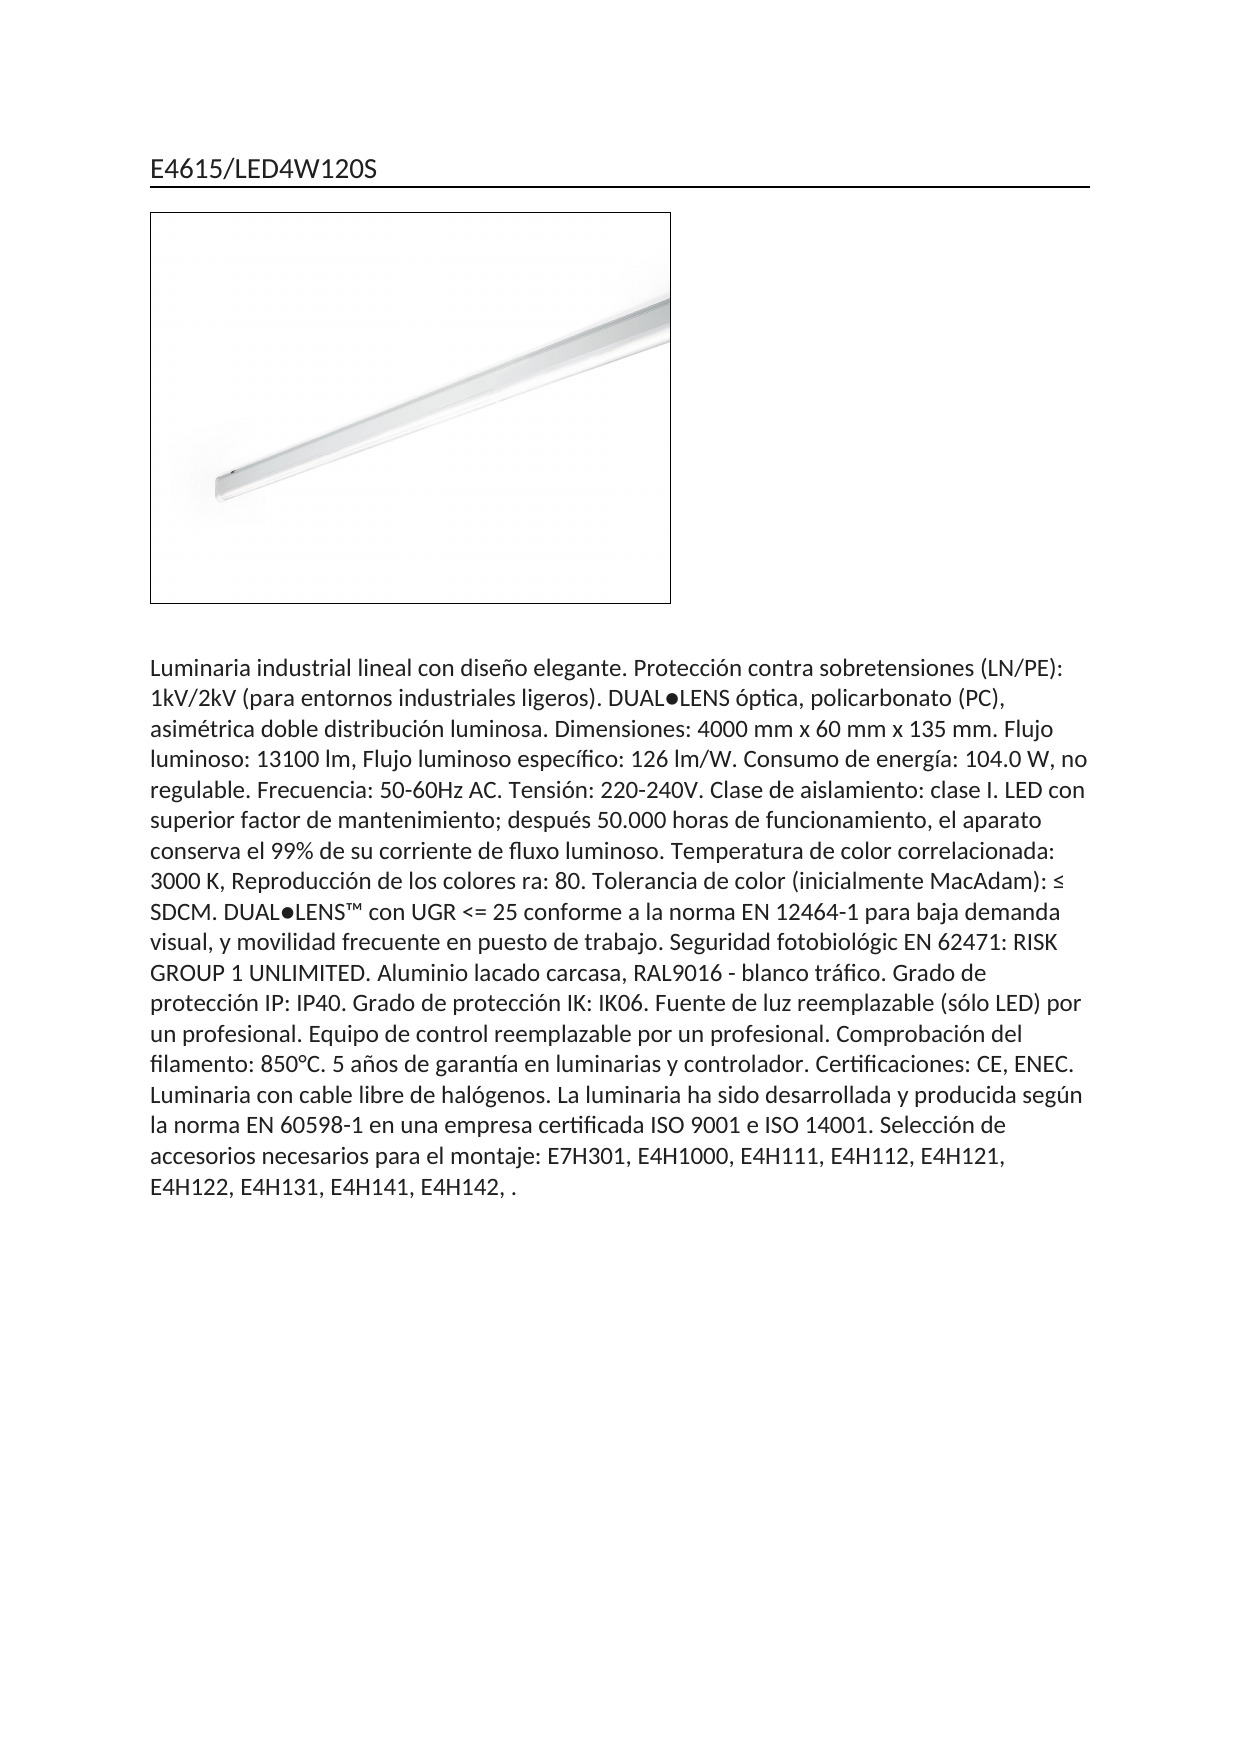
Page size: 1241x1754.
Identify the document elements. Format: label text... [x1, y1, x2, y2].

picture [151, 213, 670, 603]
text E4615/LED4W120S [150, 150, 1090, 186]
text Luminaria industrial lineal con diseño elegante. Protección contra sobretensiones (LN/PE): 1kV/2kV (para entornos industriales ligeros). DUAL●LENS óptica, policarbonato (PC), asimétrica doble distribución luminosa. Dimensiones: 4000 mm x 60 mm x 135 mm. Flujo luminoso: 13100 lm, Flujo luminoso específico: 126 lm/W. Consumo de energía: 104.0 W, no regulable. Frecuencia: 50-60Hz AC. Tensión: 220-240V. Clase de aislamiento: clase I. LED con superior factor de mantenimiento; después 50.000 horas de funcionamiento, el aparato conserva el 99% de su corriente de fluxo luminoso. Temperatura de color correlacionada: 3000 K, Reproducción de los colores ra: 80. Tolerancia de color (inicialmente MacAdam): ≤ SDCM. DUAL●LENS™ con UGR <= 25 conforme a la norma EN 12464-1 para baja demanda visual, y movilidad frecuente en puesto de trabajo. Seguridad fotobiológic EN 62471: RISK GROUP 1 UNLIMITED. Aluminio lacado carcasa, RAL9016 - blanco tráfico. Grado de protección IP: IP40. Grado de protección IK: IK06. Fuente de luz reemplazable (sólo LED) por un profesional. Equipo de control reemplazable por un profesional. Comprobación del filamento: 850°C. 5 años de garantía en luminarias y controlador. Certificaciones: CE, ENEC. Luminaria con cable libre de halógenos. La luminaria ha sido desarrollada y producida según la norma EN 60598-1 en una empresa certificada ISO 9001 e ISO 14001. Selección de accesorios necesarios para el montaje: E7H301, E4H1000, E4H111, E4H112, E4H121, E4H122, E4H131, E4H141, E4H142, . [150, 652, 1090, 1201]
